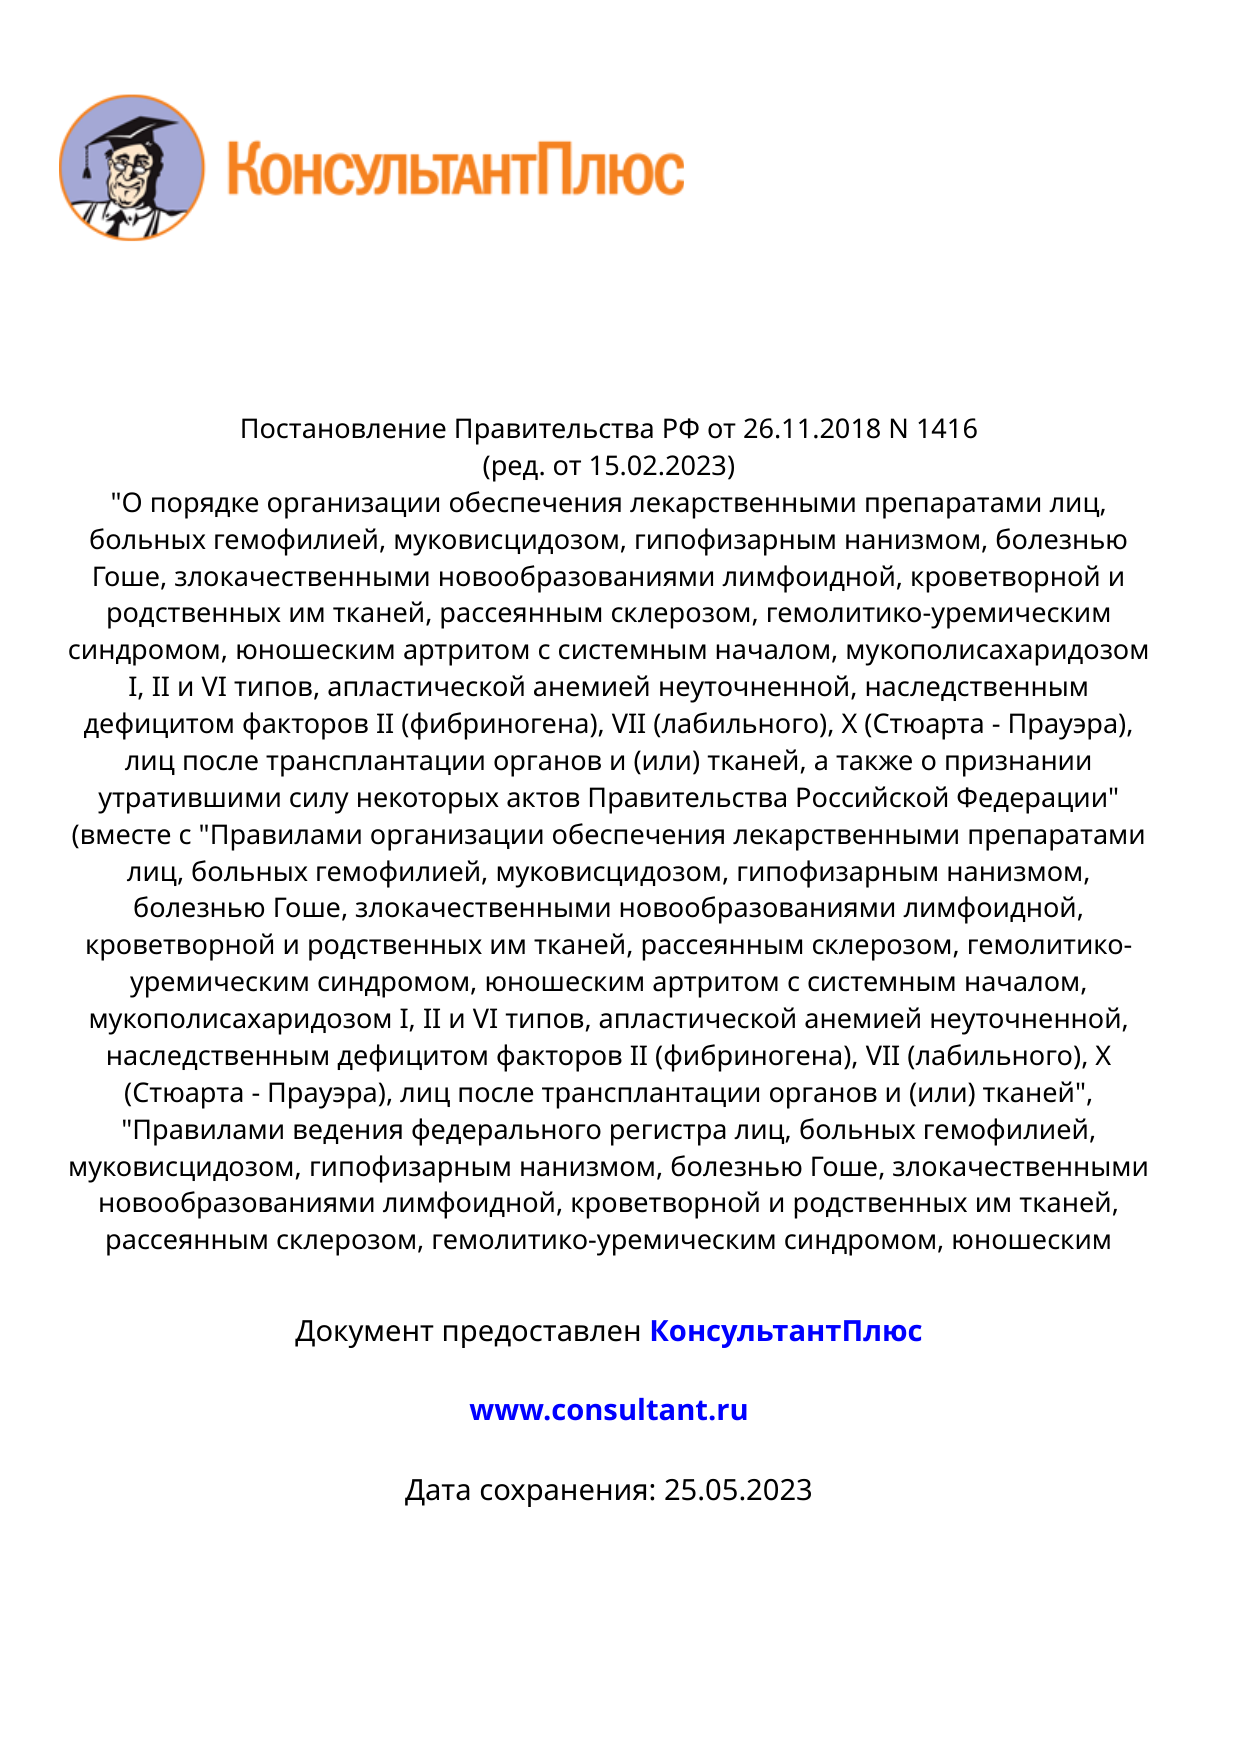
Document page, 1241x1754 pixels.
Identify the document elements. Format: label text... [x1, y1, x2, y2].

table_cell Документ предоставлен КонсультантПлюс www.consultant.ru Дата сохранения: 25.05.2023 [51, 1272, 1167, 1587]
table_cell Постановление Правительства РФ от 26.11.2018 N 1416 (ред. от 15.02.2023) "О порядке организации обеспечения лекарственными препаратами лиц, больных гемофилией, муковисцидозом, гипофизарным нанизмом, болезнью Гоше, злокачественными новообразованиями лимфоидной, кроветворной и родственных им тканей, рассеянным склерозом, гемолитико-уремическим синдромом, юношеским артритом с системным началом, мукополисахаридозом I, II и VI типов, апластической анемией неуточненной, наследственным дефицитом факторов II (фибриногена), VII (лабильного), X (Стюарта - Прауэра), лиц после трансплантации органов и (или) тканей, а также о признании утратившими силу некоторых актов Правительства Российской Федерации" (вместе с "Правилами организации обеспечения лекарственными препаратами лиц, больных гемофилией, муковисцидозом, гипофизарным нанизмом, болезнью Гоше, злокачественными новообразованиями лимфоидной, кроветворной и родственных им тканей, рассеянным склерозом, гемолитико-уремическим синдромом, юношеским артритом с системным началом, мукополисахаридозом I, II и VI типов, апластической анемией неуточненной, наследственным дефицитом факторов II (фибриногена), VII (лабильного), X (Стюарта - Прауэра), лиц после трансплантации органов и (или) тканей", "Правилами ведения федерального регистра лиц, больных гемофилией, муковисцидозом, гипофизарным нанизмом, болезнью Гоше, злокачественными новообразованиями лимфоидной, кроветворной и родственных им тканей, рассеянным склерозом, гемолитико-уремическим синдромом, юношеским артритом с системным началом, мукополисахаридозом I, II и VI типов, апластической анемией неуточненной, наследственным дефицитом факторов II (фибриногена), VII (лабильного), X (Стюарта - Прауэра), лиц после трансплантации органов и (или) тканей") [51, 403, 1167, 1272]
table_header [51, 88, 1167, 403]
picture [59, 93, 684, 243]
